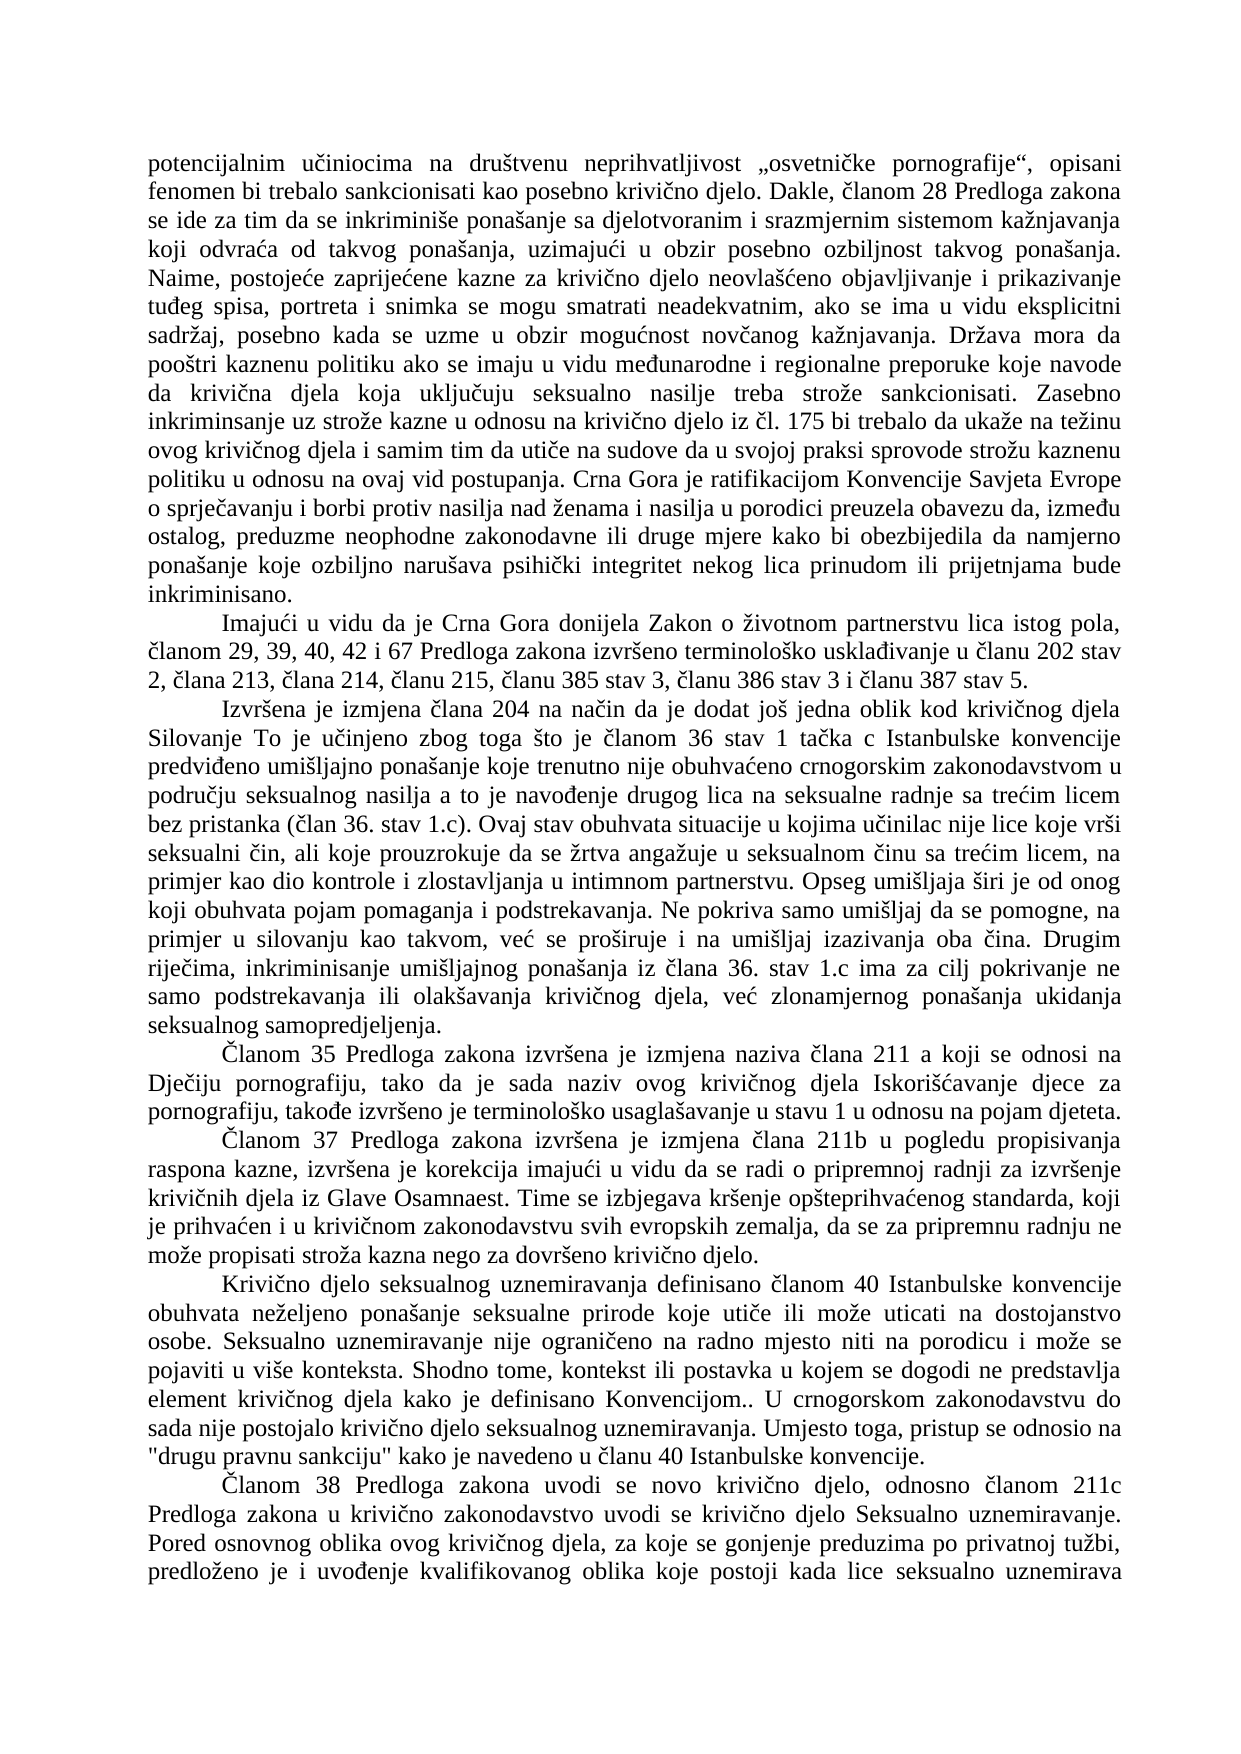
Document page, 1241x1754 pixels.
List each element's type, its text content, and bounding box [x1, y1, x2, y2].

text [148, 1470, 1122, 1585]
text Članom 35 Predloga zakona izvršena je izmjena naziva člana 211 a koji se odnosi na Dječiju pornografiju, tako da je sada naziv ovog krivičnog djela Iskorišćavanje djece za pornografiju, takođe izvršeno je terminološko usaglašavanje u stavu 1 u odnosu na pojam djeteta. [148, 1039, 1122, 1125]
text Krivično djelo seksualnog uznemiravanja definisano članom 40 Istanbulske konvencije obuhvata neželjeno ponašanje seksualne prirode koje utiče ili može uticati na dostojanstvo osobe. Seksualno uznemiravanje nije ograničeno na radno mjesto niti na porodicu i može se pojaviti u više konteksta. Shodno tome, kontekst ili postavka u kojem se dogodi ne predstavlja element krivičnog djela kako je definisano Konvencijom.. U crnogorskom zakonodavstvu do sada nije postojalo krivično djelo seksualnog uznemiravanja. Umjesto toga, pristup se odnosio na "drugu pravnu sankciju" kako je navedeno u članu 40 Istanbulske konvencije. [148, 1269, 1122, 1470]
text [148, 148, 1122, 608]
text Članom 37 Predloga zakona izvršena je izmjena člana 211b u pogledu propisivanja raspona kazne, izvršena je korekcija imajući u vidu da se radi o pripremnoj radnji za izvršenje krivičnih djela iz Glave Osamnaest. Time se izbjegava kršenje opšteprihvaćenog standarda, koji je prihvaćen i u krivičnom zakonodavstvu svih evropskih zemalja, da se za pripremnu radnju ne može propisati stroža kazna nego za dovršeno krivično djelo. [148, 1125, 1122, 1269]
text Imajući u vidu da je Crna Gora donijela Zakon o životnom partnerstvu lica istog pola, članom 29, 39, 40, 42 i 67 Predloga zakona izvršeno terminološko usklađivanje u članu 202 stav 2, člana 213, člana 214, članu 215, članu 385 stav 3, članu 386 stav 3 i članu 387 stav 5. [148, 608, 1122, 694]
text Izvršena je izmjena člana 204 na način da je dodat još jedna oblik kod krivičnog djela Silovanje To je učinjeno zbog toga što je članom 36 stav 1 tačka c Istanbulske konvencije predviđeno umišljajno ponašanje koje trenutno nije obuhvaćeno crnogorskim zakonodavstvom u području seksualnog nasilja a to je navođenje drugog lica na seksualne radnje sa trećim licem bez pristanka (član 36. stav 1.c). Ovaj stav obuhvata situacije u kojima učinilac nije lice koje vrši seksualni čin, ali koje prouzrokuje da se žrtva angažuje u seksualnom činu sa trećim licem, na primjer kao dio kontrole i zlostavljanja u intimnom partnerstvu. Opseg umišljaja širi je od onog koji obuhvata pojam pomaganja i podstrekavanja. Ne pokriva samo umišljaj da se pomogne, na primjer u silovanju kao takvom, već se proširuje i na umišljaj izazivanja oba čina. Drugim riječima, inkriminisanje umišljajnog ponašanja iz člana 36. stav 1.c ima za cilj pokrivanje ne samo podstrekavanja ili olakšavanja krivičnog djela, već zlonamjernog ponašanja ukidanja seksualnog samopredjeljenja. [148, 694, 1122, 1039]
